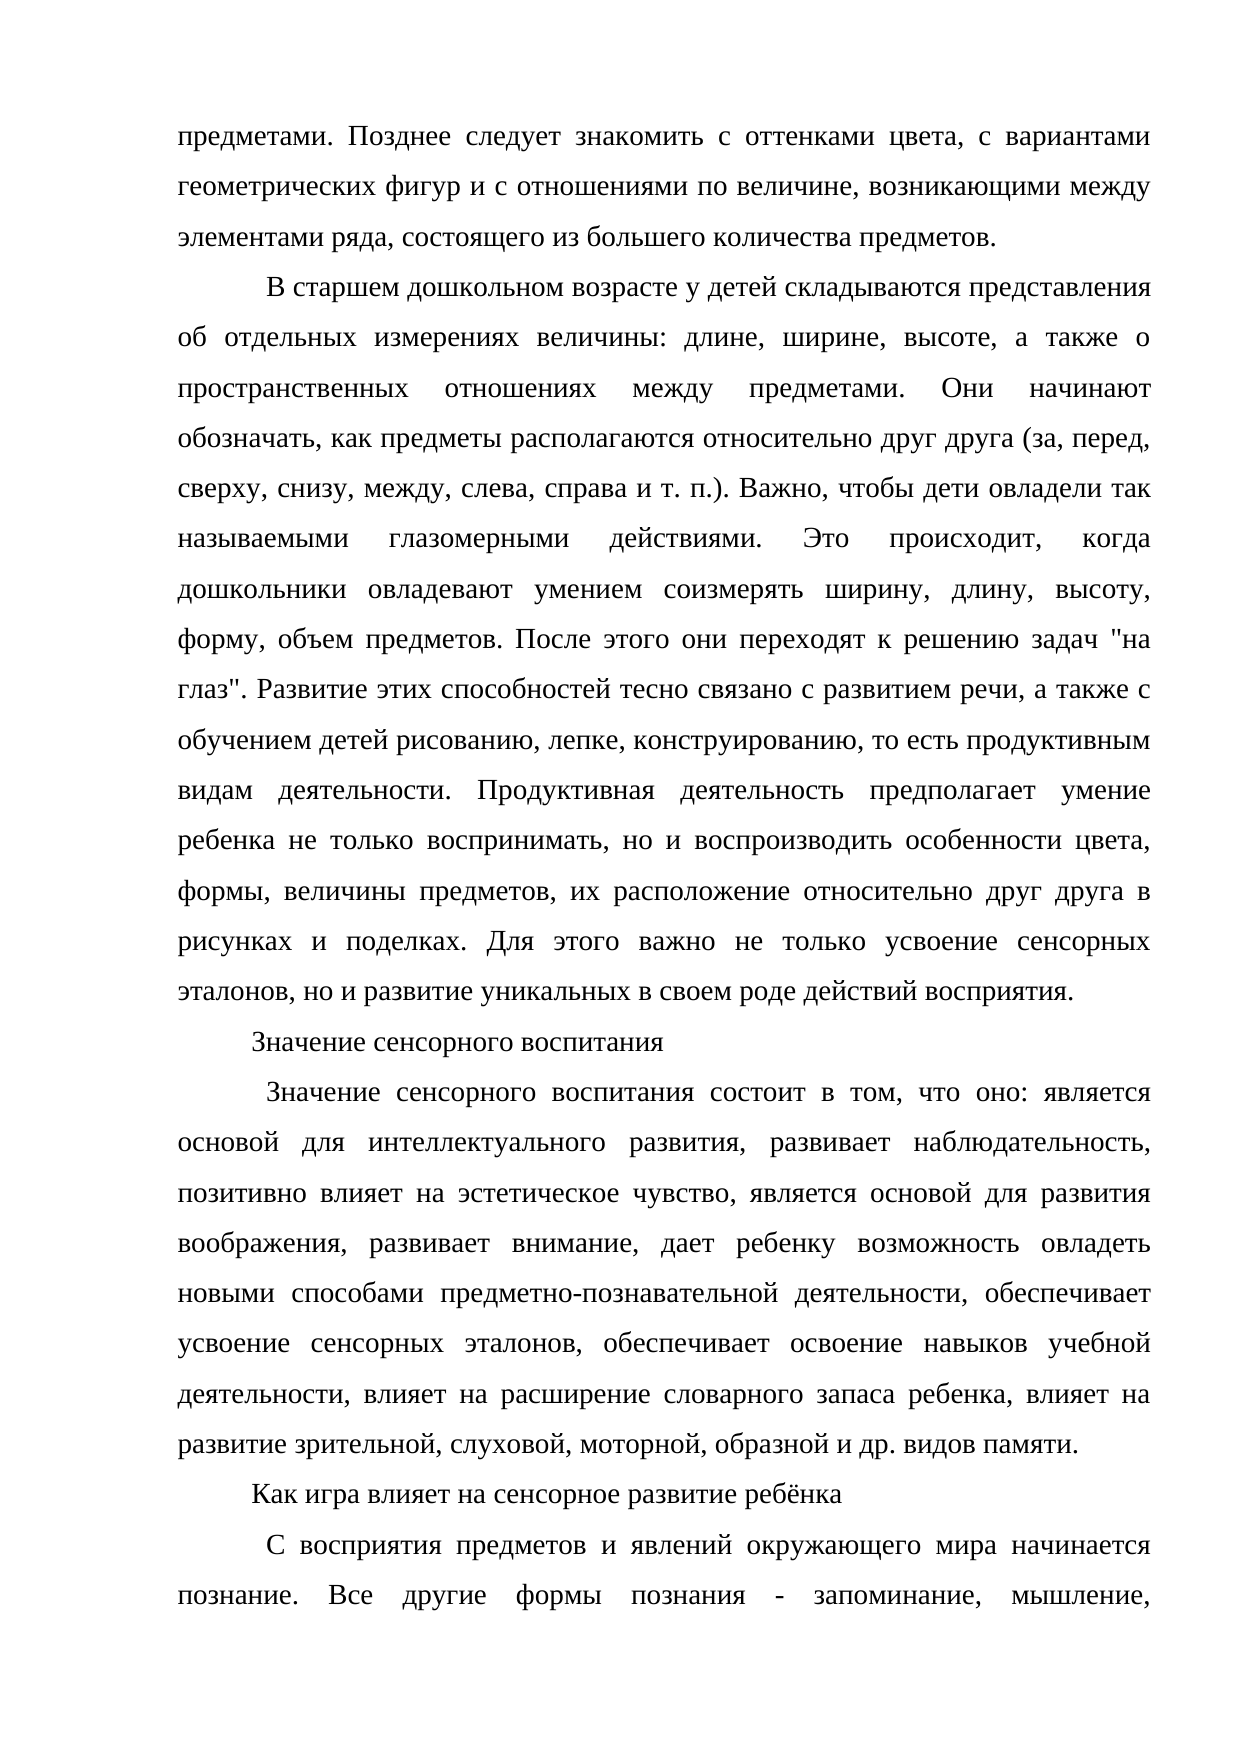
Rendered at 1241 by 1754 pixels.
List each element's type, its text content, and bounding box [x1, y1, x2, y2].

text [177, 1527, 1152, 1611]
text Как игра влияет на сенсорное развитие ребёнка [177, 1477, 1152, 1510]
text Значение сенсорного воспитания состоит в том, что оно: является основой для интеллектуального развития, развивает наблюдательность, позитивно влияет на эстетическое чувство, является основой для развития воображения, развивает внимание, дает ребенку возможность овладеть новыми способами предметно-познавательной деятельности, обеспечивает усвоение сенсорных эталонов, обеспечивает освоение навыков учебной деятельности, влияет на расширение словарного запаса ребенка, влияет на развитие зрительной, слуховой, моторной, образной и др. видов памяти. [177, 1074, 1152, 1460]
text Значение сенсорного воспитания [177, 1024, 1152, 1057]
text В старшем дошкольном возрасте у детей складываются представления об отдельных измерениях величины: длине, ширине, высоте, а также о пространственных отношениях между предметами. Они начинают обозначать, как предметы располагаются относительно друг друга (за, перед, сверху, снизу, между, слева, справа и т. п.). Важно, чтобы дети овладели так называемыми глазомерными действиями. Это происходит, когда дошкольники овладевают умением соизмерять ширину, длину, высоту, форму, объем предметов. После этого они переходят к решению задач "на глаз". Развитие этих способностей тесно связано с развитием речи, а также с обучением детей рисованию, лепке, конструированию, то есть продуктивным видам деятельности. Продуктивная деятельность предполагает умение ребенка не только воспринимать, но и воспроизводить особенности цвета, формы, величины предметов, их расположение относительно друг друга в рисунках и поделках. Для этого важно не только усвоение сенсорных эталонов, но и развитие уникальных в своем роде действий восприятия. [177, 269, 1152, 1007]
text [177, 118, 1152, 252]
